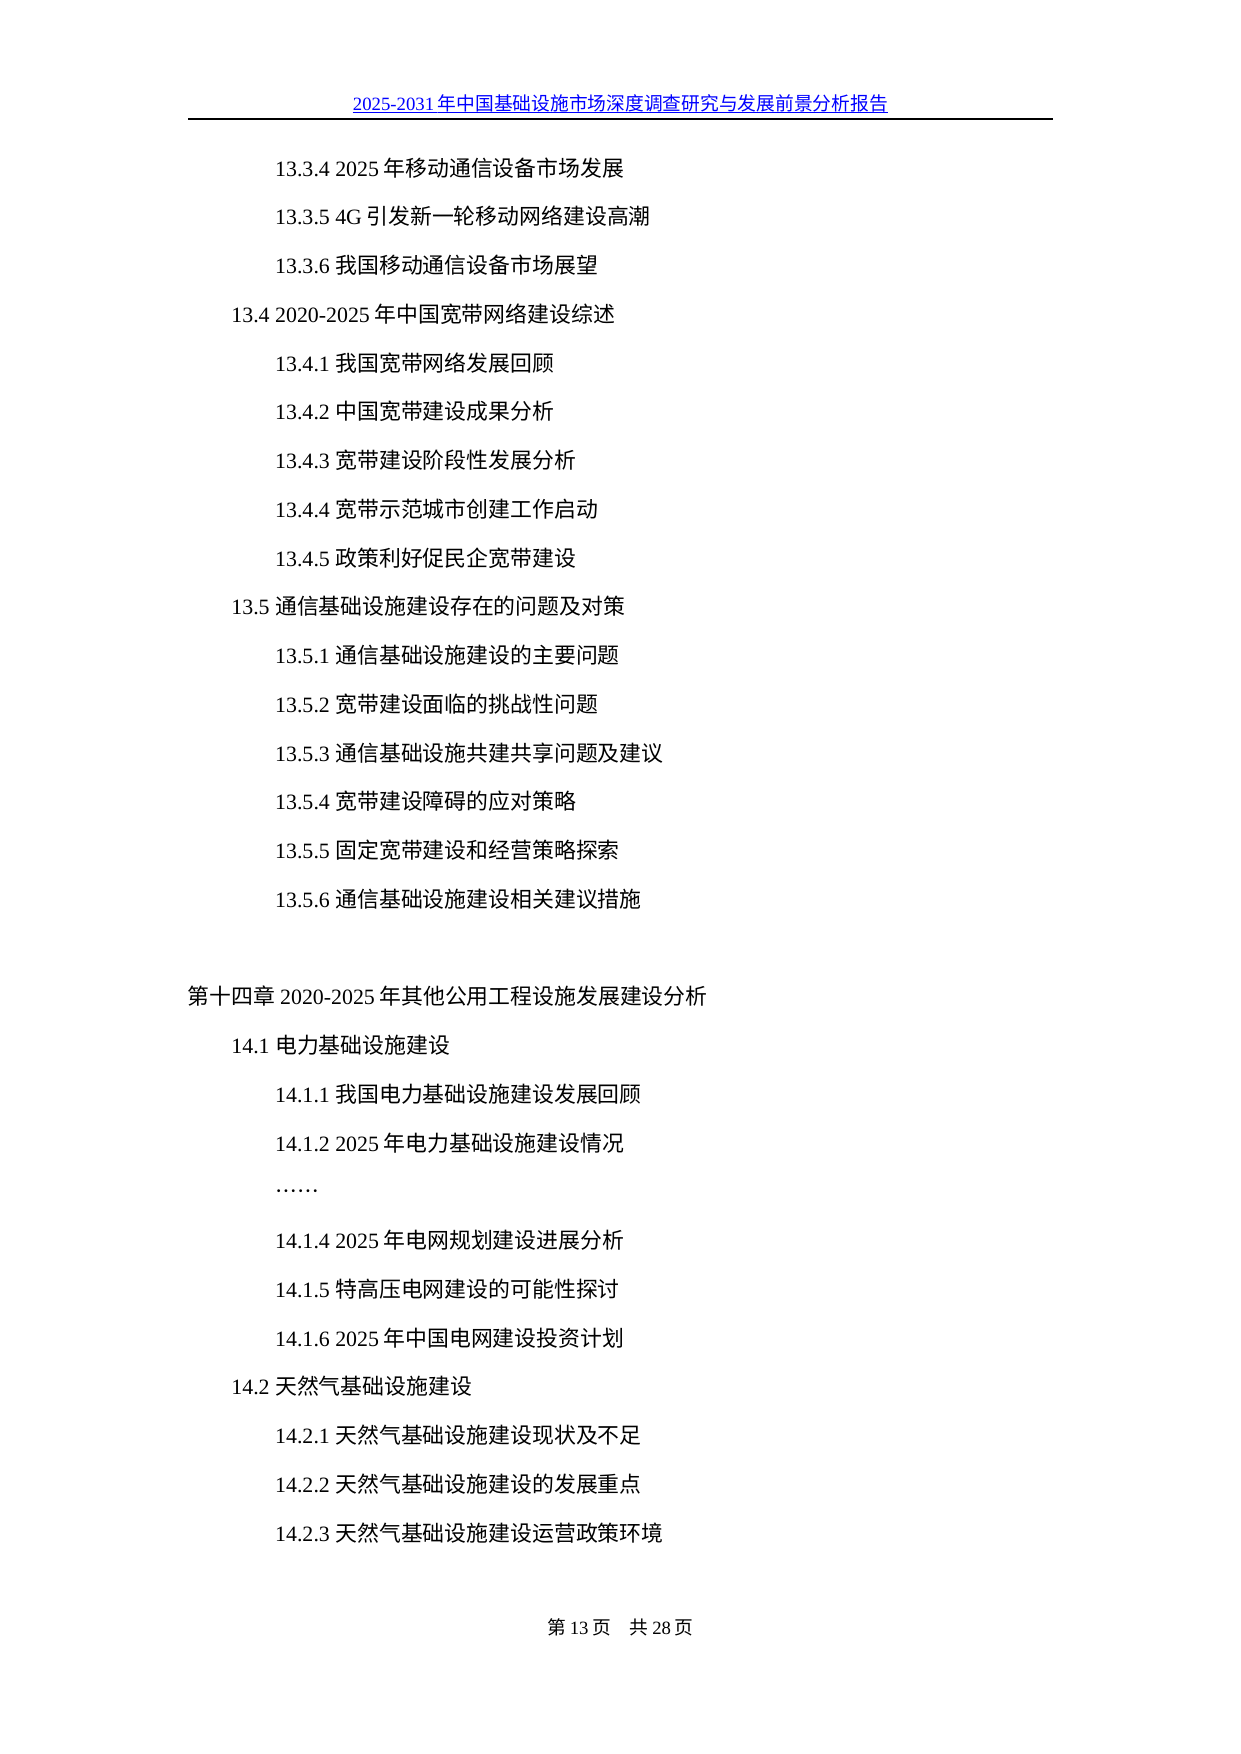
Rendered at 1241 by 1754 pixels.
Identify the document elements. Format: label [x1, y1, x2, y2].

text [187, 150, 1053, 1548]
